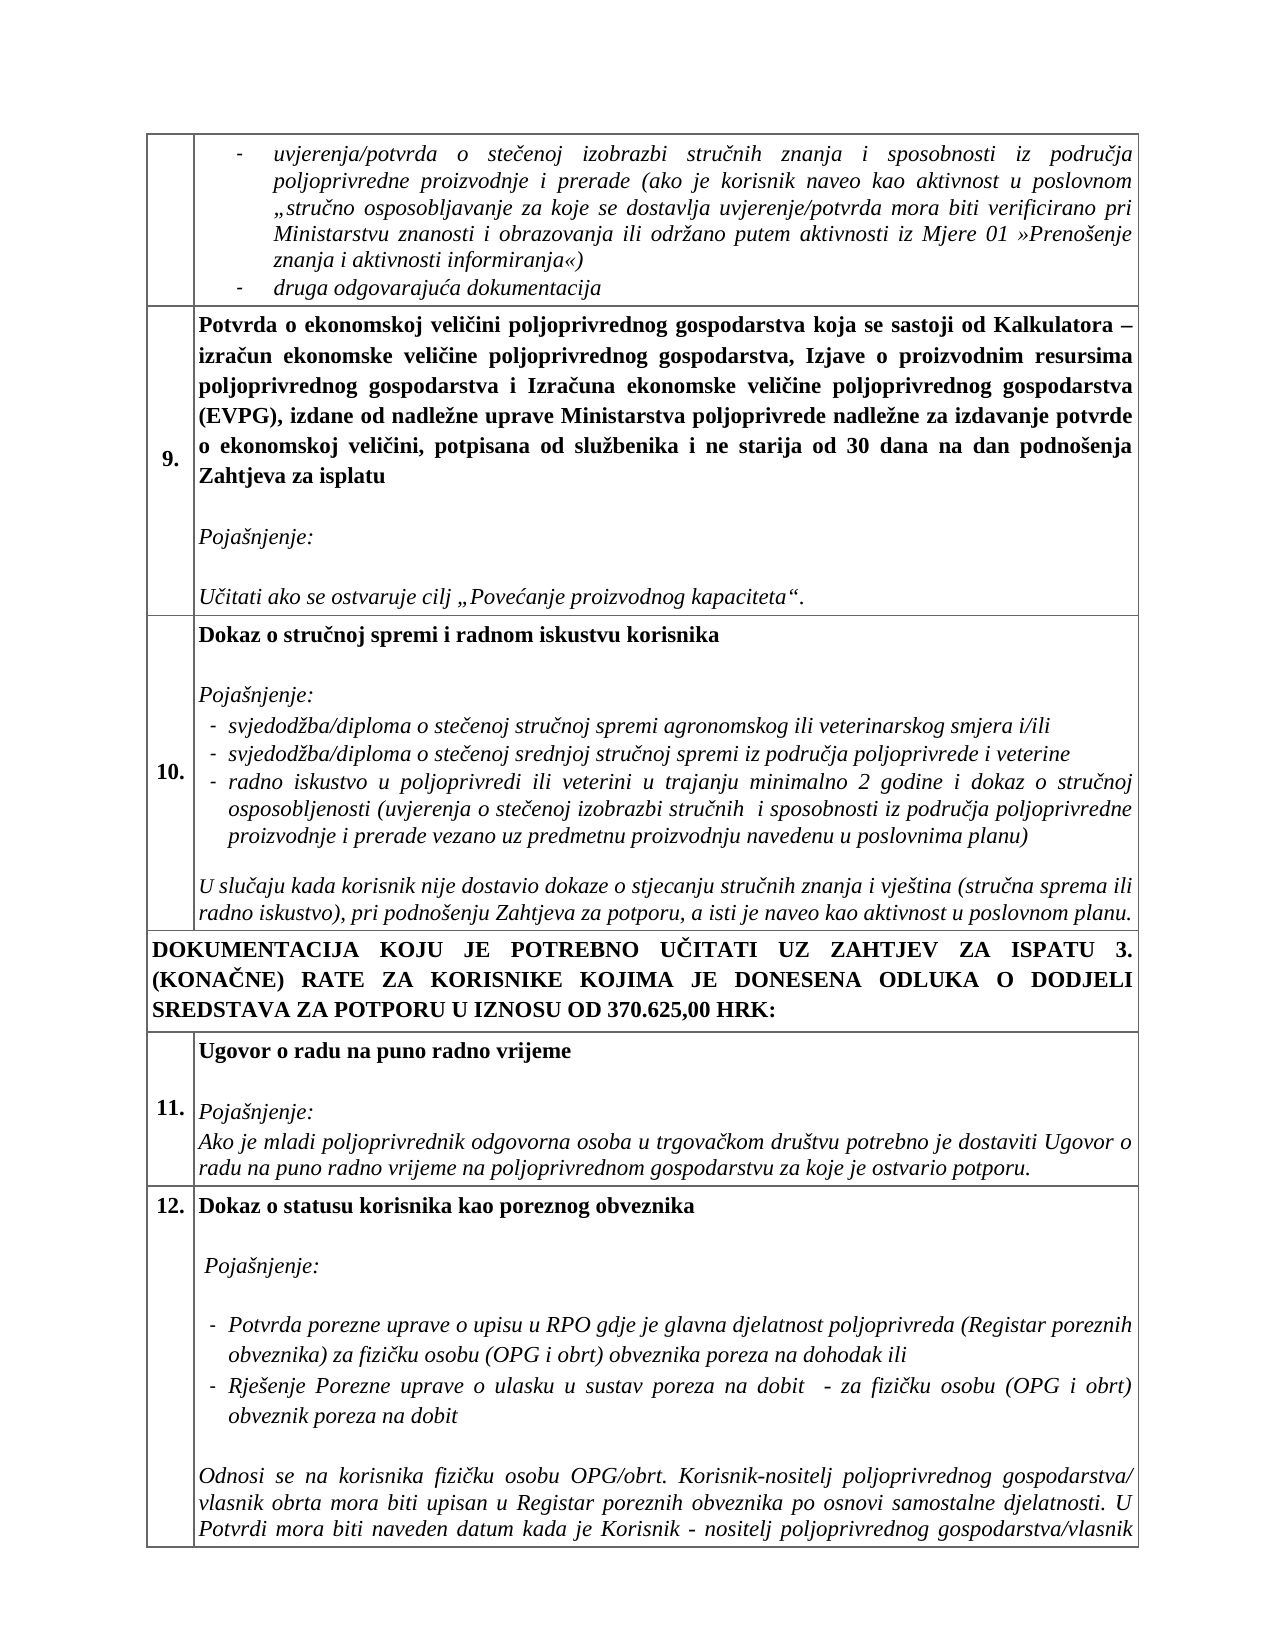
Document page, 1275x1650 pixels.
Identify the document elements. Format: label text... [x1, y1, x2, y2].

table_cell DOKUMENTACIJA KOJU JE POTREBNO UČITATI UZ ZAHTJEV ZA ISPATU 3. (KONAČNE) RATE ZA KORISNIKE KOJIMA JE DONESENA ODLUKA O DODJELI SREDSTAVA ZA POTPORU U IZNOSU OD 370.625,00 HRK: [148, 931, 1138, 1031]
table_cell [195, 1187, 1138, 1546]
table_cell Ugovor o radu na puno radno vrijeme Pojašnjenje: Ako je mladi poljoprivrednik odgovorna osoba u trgovačkom društvu potrebno je dostaviti Ugovor o radu na puno radno vrijeme na poljoprivrednom gospodarstvu za koje je ostvario potporu. [195, 1033, 1138, 1185]
table_cell 9. [148, 307, 193, 614]
table_cell 12. [148, 1187, 193, 1546]
table_cell Dokaz o stručnoj spremi i radnom iskustvu korisnika Pojašnjenje: svjedodžba/diploma o stečenoj stručnoj spremi agronomskog ili veterinarskog smjera i/ili svjedodžba/diploma o stečenoj srednjoj stručnoj spremi iz područja poljoprivrede i veterine radno iskustvo u poljoprivredi ili veterini u trajanju minimalno 2 godine i dokaz o stručnoj osposobljenosti (uvjerenja o stečenoj izobrazbi stručnih i sposobnosti iz područja poljoprivredne proizvodnje i prerade vezano uz predmetnu proizvodnju navedenu u poslovnima planu) U slučaju kada korisnik nije dostavio dokaze o stjecanju stručnih znanja i vještina (stručna sprema ili radno iskustvo), pri podnošenju Zahtjeva za potporu, a isti je naveo kao aktivnost u poslovnom planu. [195, 616, 1138, 929]
table_cell Potvrda o ekonomskoj veličini poljoprivrednog gospodarstva koja se sastoji od Kalkulatora – izračun ekonomske veličine poljoprivrednog gospodarstva, Izjave o proizvodnim resursima poljoprivrednog gospodarstva i Izračuna ekonomske veličine poljoprivrednog gospodarstva (EVPG), izdane od nadležne uprave Ministarstva poljoprivrede nadležne za izdavanje potvrde o ekonomskoj veličini, potpisana od službenika i ne starija od 30 dana na dan podnošenja Zahtjeva za isplatu Pojašnjenje: Učitati ako se ostvaruje cilj „Povećanje proizvodnog kapaciteta“. [195, 307, 1138, 614]
table_cell 8. [148, 135, 193, 305]
table_cell 11. [148, 1033, 193, 1185]
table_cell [195, 135, 1138, 305]
table_cell 10. [148, 616, 193, 929]
